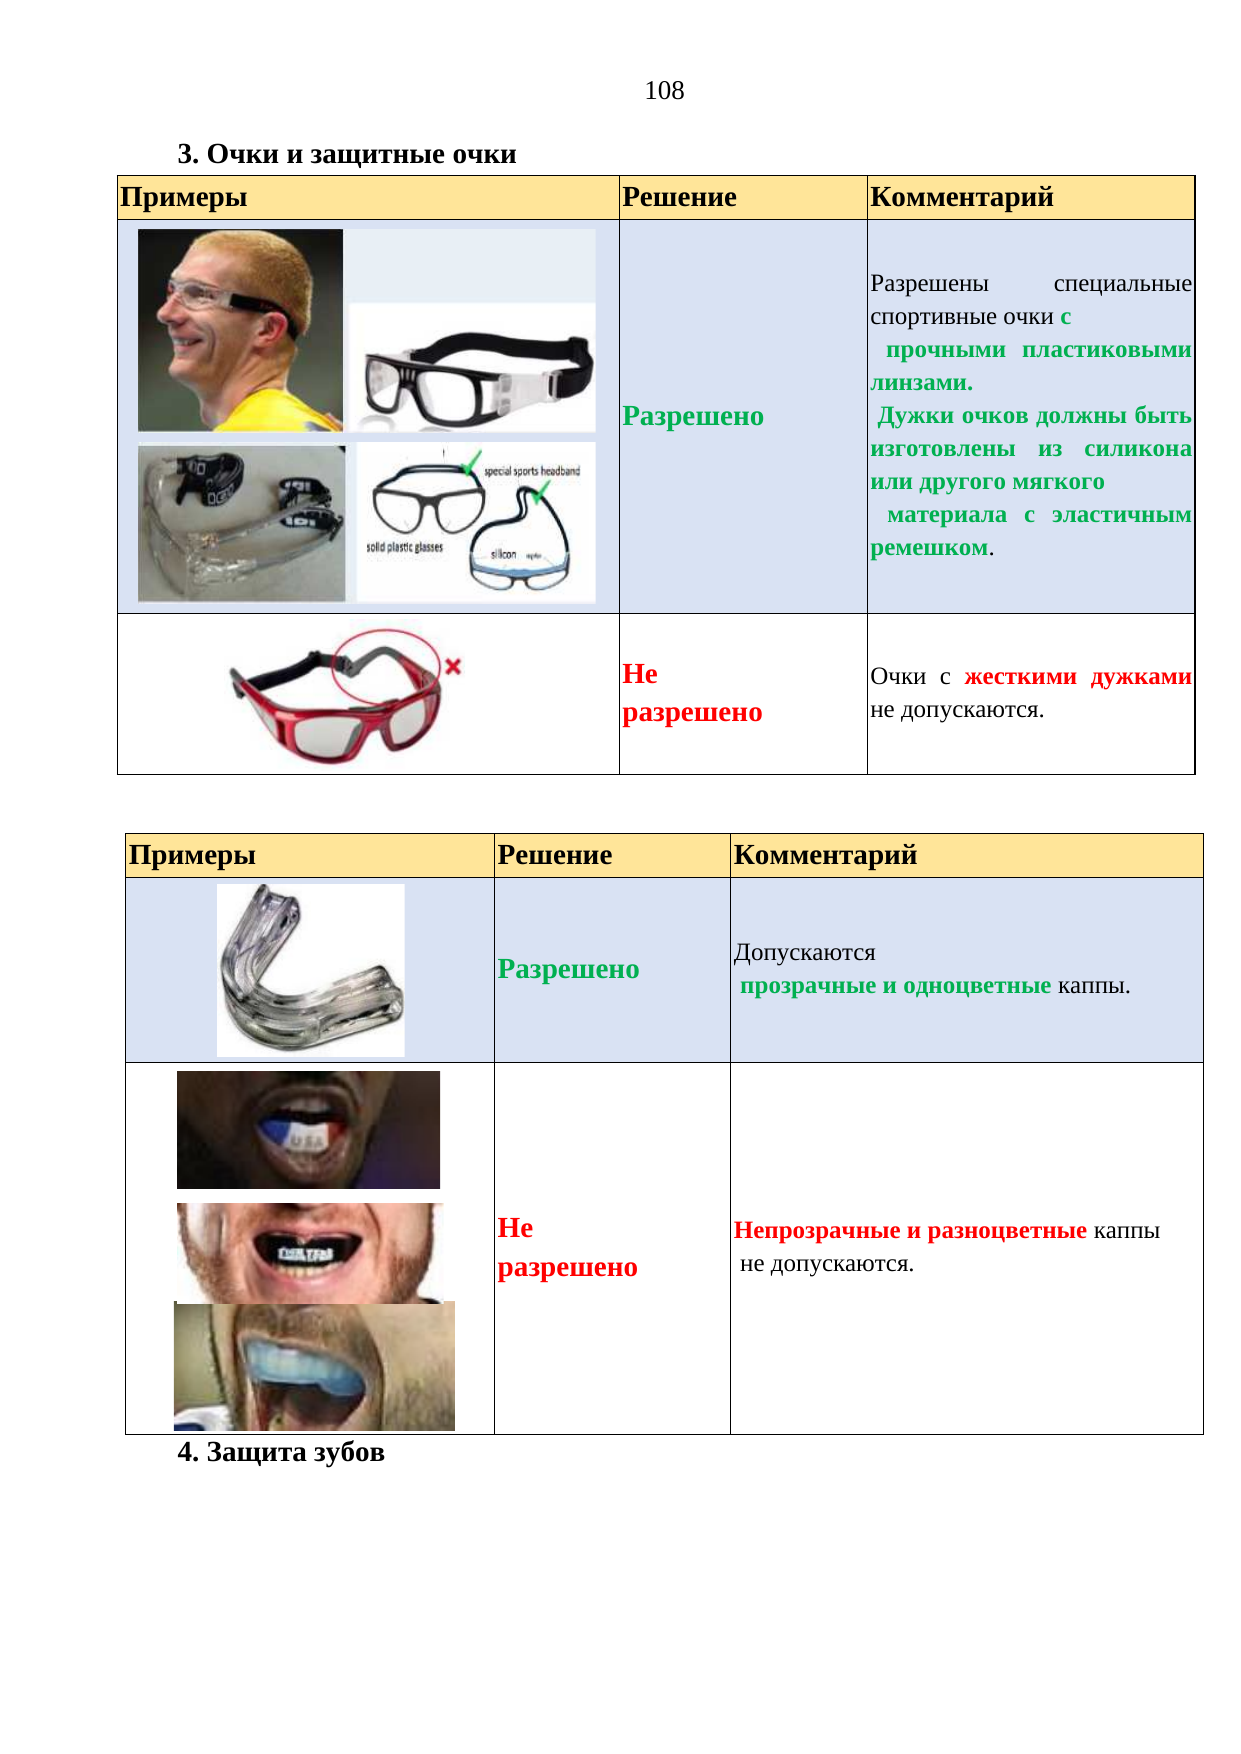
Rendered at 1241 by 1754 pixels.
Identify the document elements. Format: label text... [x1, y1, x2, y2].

text 3. Очки и защитные очки [177, 136, 1152, 170]
table_cell [118, 614, 619, 774]
table_header Решение [495, 834, 730, 877]
picture [173, 1203, 455, 1431]
picture [224, 619, 466, 771]
table_cell [118, 220, 619, 613]
table_header Решение [620, 176, 867, 219]
table_cell Очки с жесткими дужками не допускаются. [868, 614, 1194, 774]
table_cell [126, 878, 494, 1062]
table_cell Допускаются прозрачные и одноцветные каппы. [731, 878, 1203, 1062]
table_cell Разрешены специальные спортивные очки с прочными пластиковыми линзами. Дужки очков должны быть изготовлены из силикона или другого мягкого материала с эластичным ремешком. [868, 220, 1194, 613]
picture [137, 229, 596, 433]
table_cell Непрозрачные и разноцветные каппы не допускаются. [731, 1063, 1203, 1433]
table_cell [126, 1063, 494, 1433]
picture [177, 1071, 440, 1189]
table_header Комментарий [731, 834, 1203, 877]
table_cell Не разрешено [495, 1063, 730, 1433]
table_cell Разрешено [495, 878, 730, 1062]
table_header Примеры [126, 834, 494, 877]
picture [137, 442, 596, 604]
table_cell Разрешено [620, 220, 867, 613]
picture [217, 884, 405, 1057]
table_cell Не разрешено [620, 614, 867, 774]
table_header Комментарий [868, 176, 1194, 219]
text 4. Защита зубов [177, 1435, 1152, 1468]
table_header Примеры [118, 176, 619, 219]
